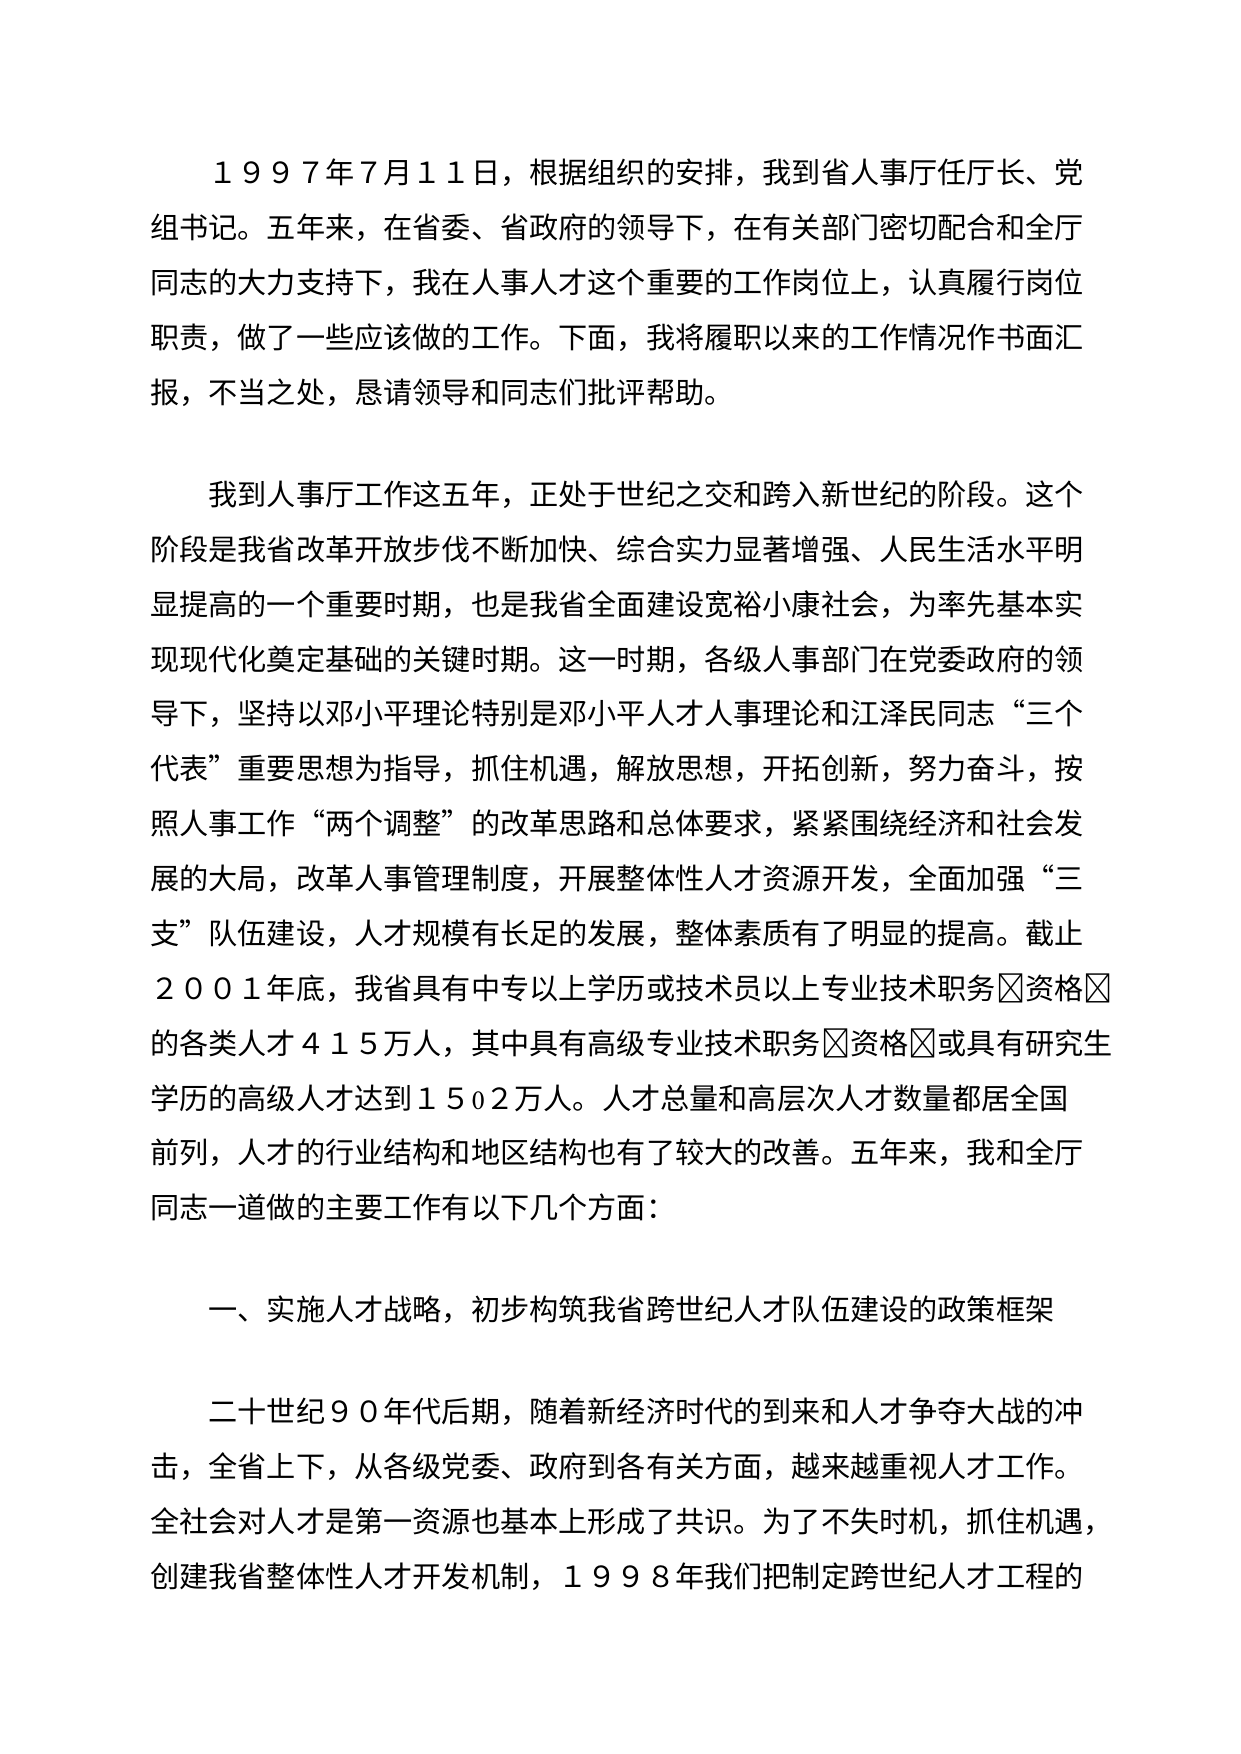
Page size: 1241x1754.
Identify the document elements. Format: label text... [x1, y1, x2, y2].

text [150, 1388, 1090, 1596]
text 我到人事厅工作这五年，正处于世纪之交和跨入新世纪的阶段。这个阶段是我省改革开放步伐不断加快、综合实力显著增强、人民生活水平明显提高的一个重要时期，也是我省全面建设宽裕小康社会，为率先基本实现现代化奠定基础的关键时期。这一时期，各级人事部门在党委政府的领导下，坚持以邓小平理论特别是邓小平人才人事理论和江泽民同志“三个代表”重要思想为指导，抓住机遇，解放思想，开拓创新，努力奋斗，按照人事工作“两个调整”的改革思路和总体要求，紧紧围绕经济和社会发展的大局，改革人事管理制度，开展整体性人才资源开发，全面加强“三支”队伍建设，人才规模有长足的发展，整体素质有了明显的提高。截止２００１年底，我省具有中专以上学历或技术员以上专业技术职务资格的各类人才４１５万人，其中具有高级专业技术职务资格或具有研究生学历的高级人才达到１５２万人。人才总量和高层次人才数量都居全国前列，人才的行业结构和地区结构也有了较大的改善。五年来，我和全厅同志一道做的主要工作有以下几个方面： [150, 471, 1090, 1227]
text １９９７年７月１１日，根据组织的安排，我到省人事厅任厅长、党组书记。五年来，在省委、省政府的领导下，在有关部门密切配合和全厅同志的大力支持下，我在人事人才这个重要的工作岗位上，认真履行岗位职责，做了一些应该做的工作。下面，我将履职以来的工作情况作书面汇报，不当之处，恳请领导和同志们批评帮助。 [150, 150, 1090, 412]
text 一、实施人才战略，初步构筑我省跨世纪人才队伍建设的政策框架 [150, 1287, 1090, 1329]
